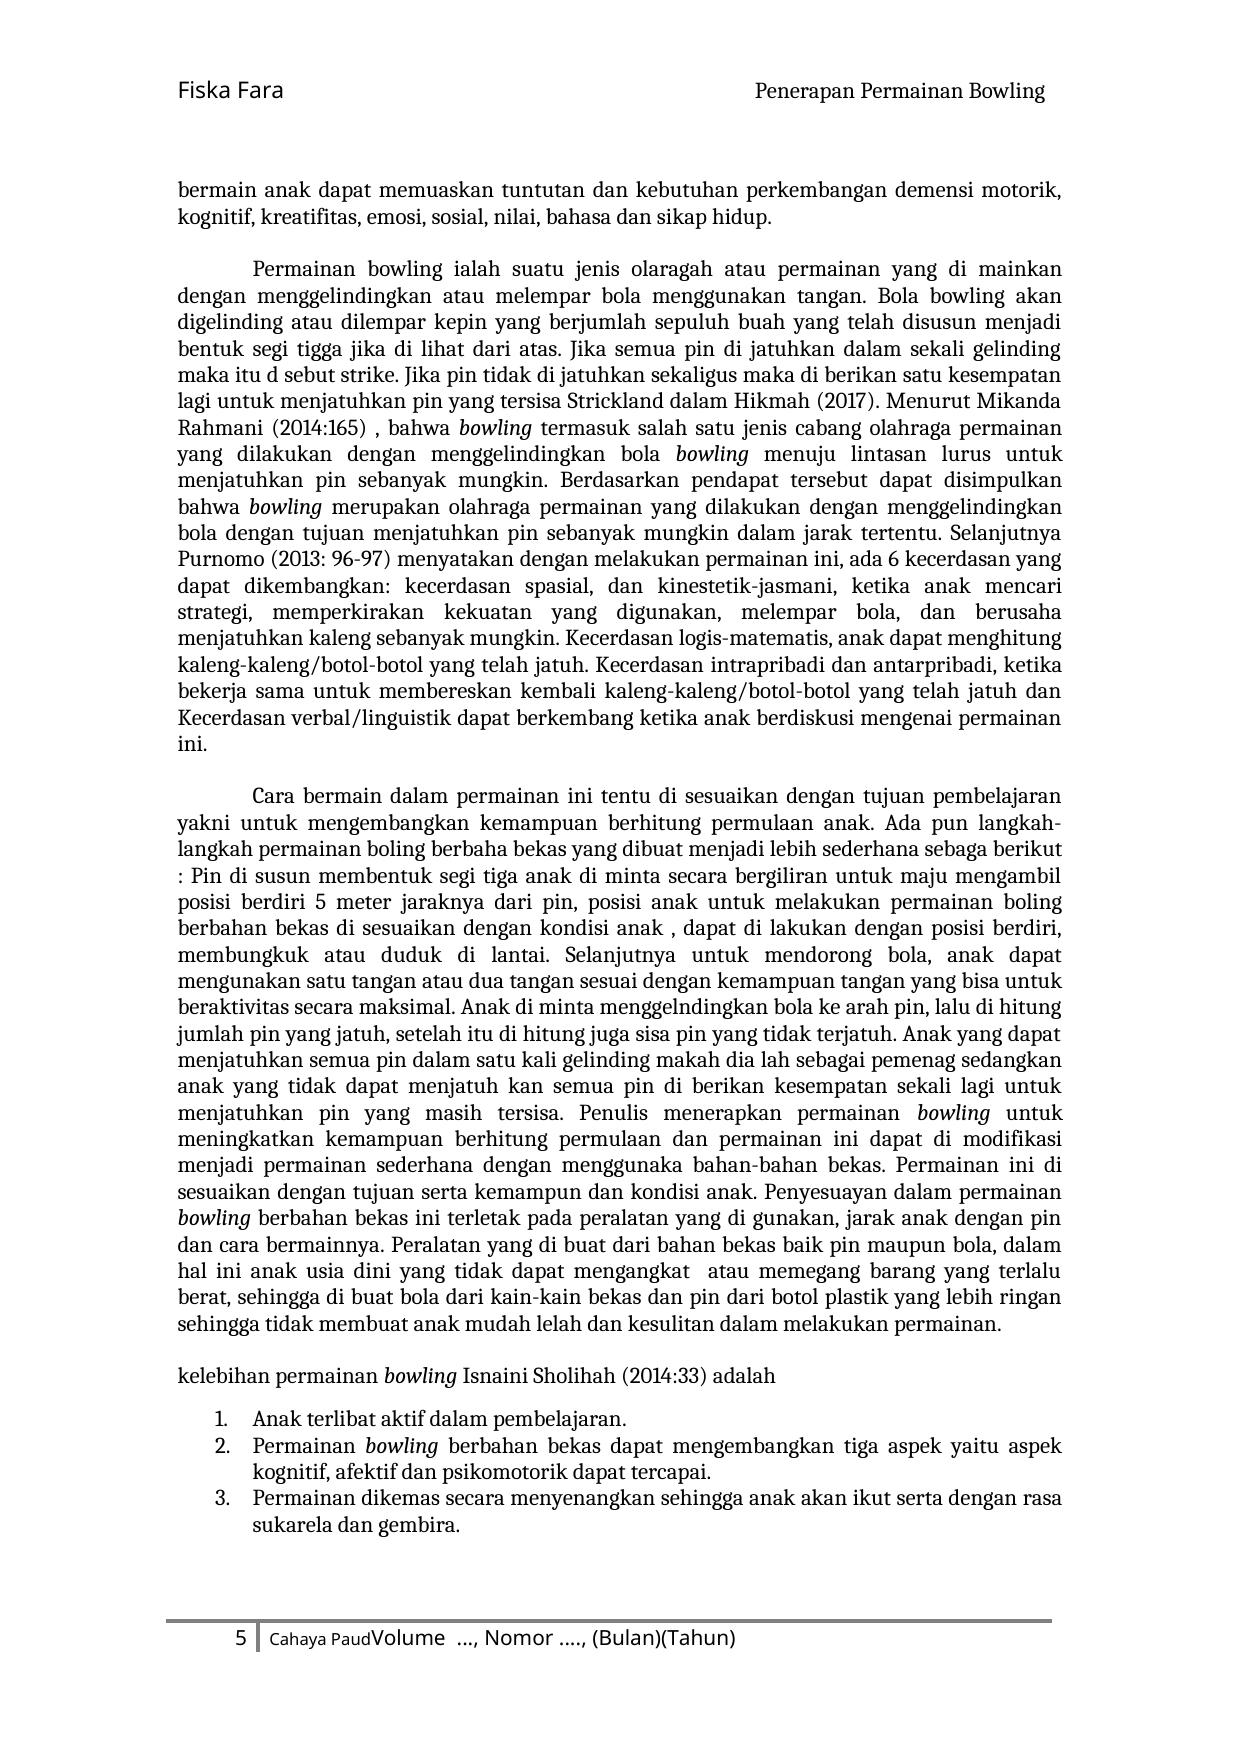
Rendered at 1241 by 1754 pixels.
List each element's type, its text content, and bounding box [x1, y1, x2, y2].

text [177, 177, 1063, 230]
list Permainan dikemas secara menyenangkan sehingga anak akan ikut serta dengan rasa sukarela dan gembira. [215, 1485, 1063, 1538]
text kelebihan permainan bowling Isnaini Sholihah (2014:33) adalah [177, 1363, 1063, 1389]
text Cara bermain dalam permainan ini tentu di sesuaikan dengan tujuan pembelajaran yakni untuk mengembangkan kemampuan berhitung permulaan anak. Ada pun langkah-langkah permainan boling berbaha bekas yang dibuat menjadi lebih sederhana sebaga berikut : Pin di susun membentuk segi tiga anak di minta secara bergiliran untuk maju mengambil posisi berdiri 5 meter jaraknya dari pin, posisi anak untuk melakukan permainan boling berbahan bekas di sesuaikan dengan kondisi anak , dapat di lakukan dengan posisi berdiri, membungkuk atau duduk di lantai. Selanjutnya untuk mendorong bola, anak dapat mengunakan satu tangan atau dua tangan sesuai dengan kemampuan tangan yang bisa untuk beraktivitas secara maksimal. Anak di minta menggelndingkan bola ke arah pin, lalu di hitung jumlah pin yang jatuh, setelah itu di hitung juga sisa pin yang tidak terjatuh. Anak yang dapat menjatuhkan semua pin dalam satu kali gelinding makah dia lah sebagai pemenag sedangkan anak yang tidak dapat menjatuh kan semua pin di berikan kesempatan sekali lagi untuk menjatuhkan pin yang masih tersisa. Penulis menerapkan permainan bowling untuk meningkatkan kemampuan berhitung permulaan dan permainan ini dapat di modifikasi menjadi permainan sederhana dengan menggunaka bahan-bahan bekas. Permainan ini di sesuaikan dengan tujuan serta kemampun dan kondisi anak. Penyesuayan dalam permainan bowling berbahan bekas ini terletak pada peralatan yang di gunakan, jarak anak dengan pin dan cara bermainnya. Peralatan yang di buat dari bahan bekas baik pin maupun bola, dalam hal ini anak usia dini yang tidak dapat mengangkat atau memegang barang yang terlalu berat, sehingga di buat bola dari kain-kain bekas dan pin dari botol plastik yang lebih ringan sehingga tidak membuat anak mudah lelah dan kesulitan dalam melakukan permainan. [177, 783, 1063, 1337]
list Permainan bowling berbahan bekas dapat mengembangkan tiga aspek yaitu aspek kognitif, afektif dan psikomotorik dapat tercapai. [215, 1432, 1063, 1485]
text Permainan bowling ialah suatu jenis olaragah atau permainan yang di mainkan dengan menggelindingkan atau melempar bola menggunakan tangan. Bola bowling akan digelinding atau dilempar kepin yang berjumlah sepuluh buah yang telah disusun menjadi bentuk segi tigga jika di lihat dari atas. Jika semua pin di jatuhkan dalam sekali gelinding maka itu d sebut strike. Jika pin tidak di jatuhkan sekaligus maka di berikan satu kesempatan lagi untuk menjatuhkan pin yang tersisa Strickland dalam Hikmah (2017). Menurut Mikanda Rahmani (2014:165) , bahwa bowling termasuk salah satu jenis cabang olahraga permainan yang dilakukan dengan menggelindingkan bola bowling menuju lintasan lurus untuk menjatuhkan pin sebanyak mungkin. Berdasarkan pendapat tersebut dapat disimpulkan bahwa bowling merupakan olahraga permainan yang dilakukan dengan menggelindingkan bola dengan tujuan menjatuhkan pin sebanyak mungkin dalam jarak tertentu. Selanjutnya Purnomo (2013: 96-97) menyatakan dengan melakukan permainan ini, ada 6 kecerdasan yang dapat dikembangkan: kecerdasan spasial, dan kinestetik-jasmani, ketika anak mencari strategi, memperkirakan kekuatan yang digunakan, melempar bola, dan berusaha menjatuhkan kaleng sebanyak mungkin. Kecerdasan logis-matematis, anak dapat menghitung kaleng-kaleng/botol-botol yang telah jatuh. Kecerdasan intrapribadi dan antarpribadi, ketika bekerja sama untuk membereskan kembali kaleng-kaleng/botol-botol yang telah jatuh dan Kecerdasan verbal/linguistik dapat berkembang ketika anak berdiskusi mengenai permainan ini. [177, 256, 1063, 757]
list Anak terlibat aktif dalam pembelajaran. [215, 1406, 1063, 1432]
